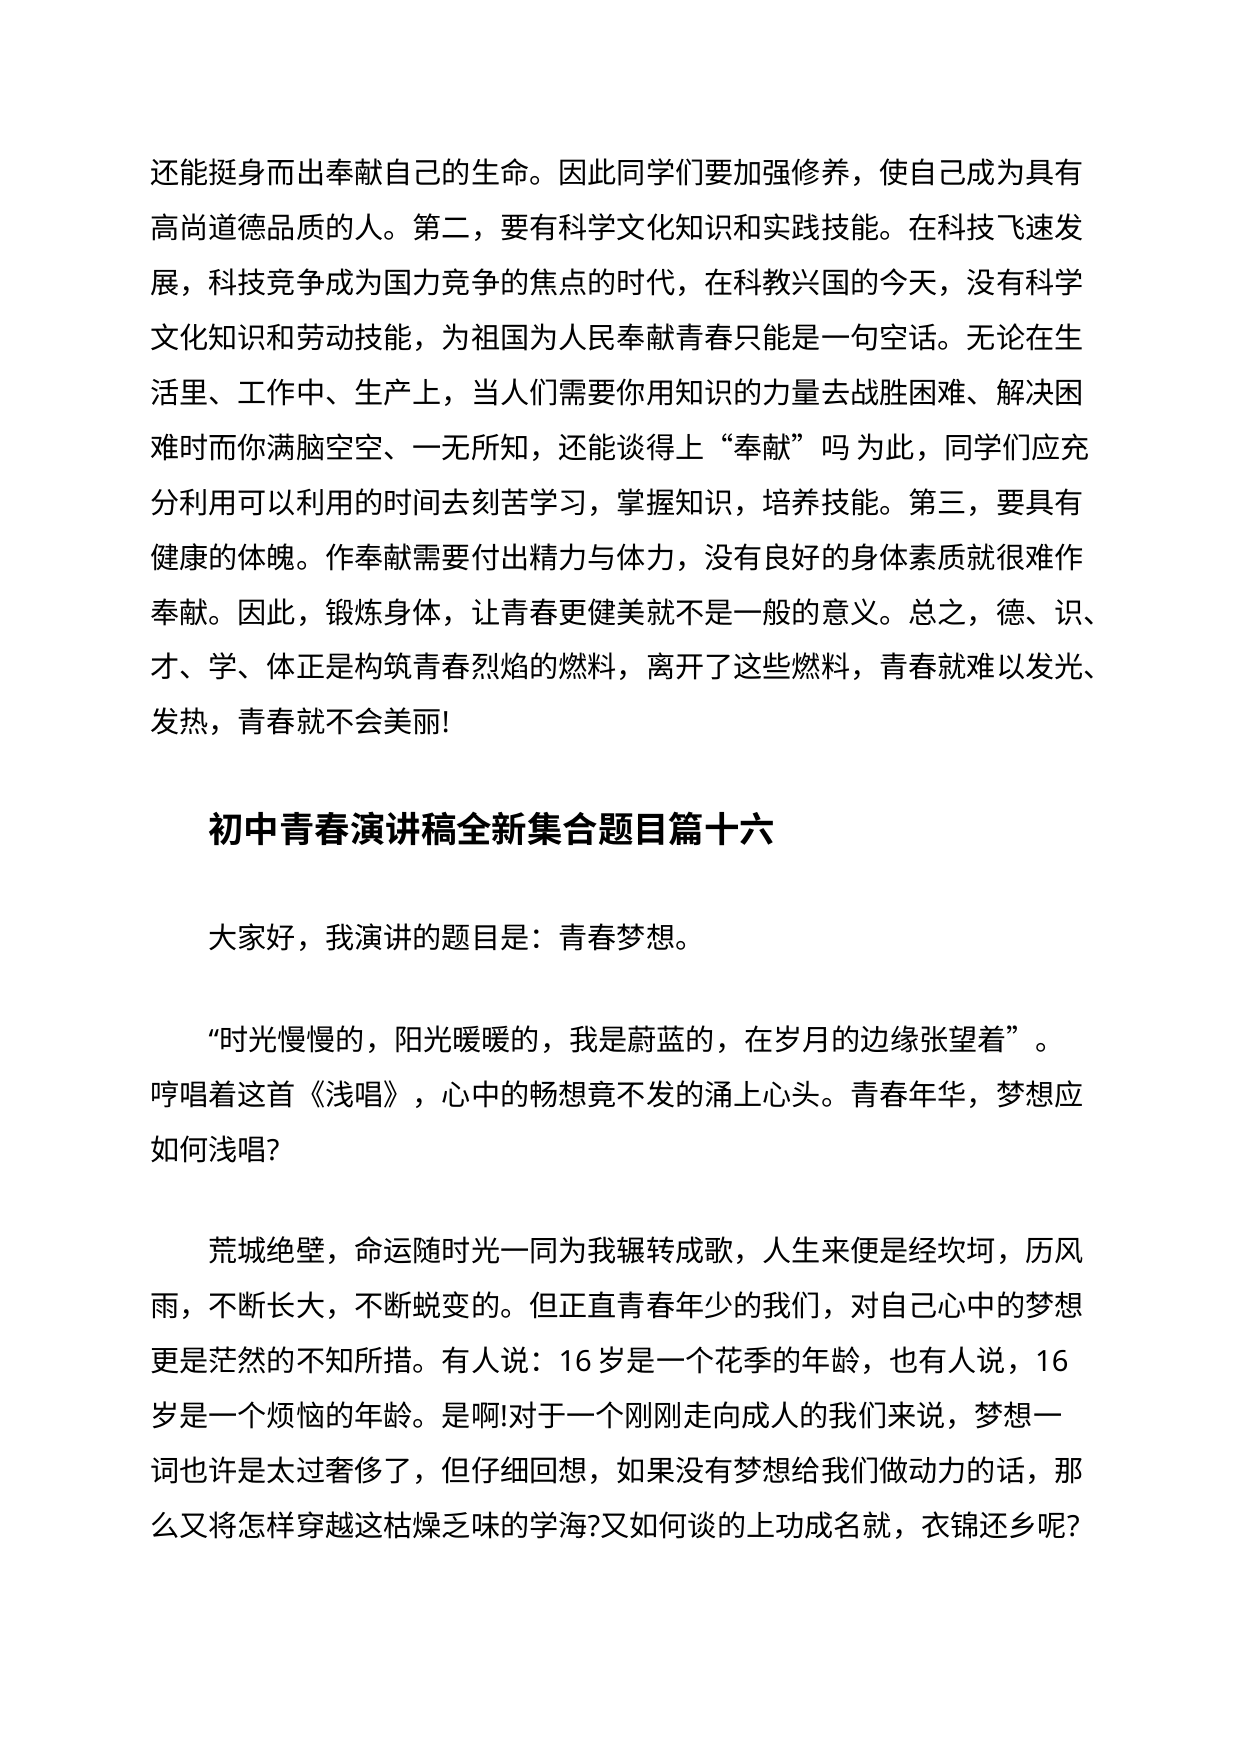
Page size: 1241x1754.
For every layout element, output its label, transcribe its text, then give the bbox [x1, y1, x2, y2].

text 荒城绝壁，命运随时光一同为我辗转成歌，人生来便是经坎坷，历风雨，不断长大，不断蜕变的。但正直青春年少的我们，对自己心中的梦想更是茫然的不知所措。有人说：16岁是一个花季的年龄，也有人说，16岁是一个烦恼的年龄。是啊!对于一个刚刚走向成人的我们来说，梦想一词也许是太过奢侈了，但仔细回想，如果没有梦想给我们做动力的话，那么又将怎样穿越这枯燥乏味的学海?又如何谈的上功成名就，衣锦还乡呢? [150, 1228, 1090, 1545]
text “时光慢慢的，阳光暖暖的，我是蔚蓝的，在岁月的边缘张望着”。哼唱着这首《浅唱》，心中的畅想竟不发的涌上心头。青春年华，梦想应如何浅唱? [150, 1016, 1090, 1168]
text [150, 150, 1090, 741]
text 大家好，我演讲的题目是：青春梦想。 [150, 914, 1090, 957]
text 初中青春演讲稿全新集合题目篇十六 [150, 801, 1090, 852]
